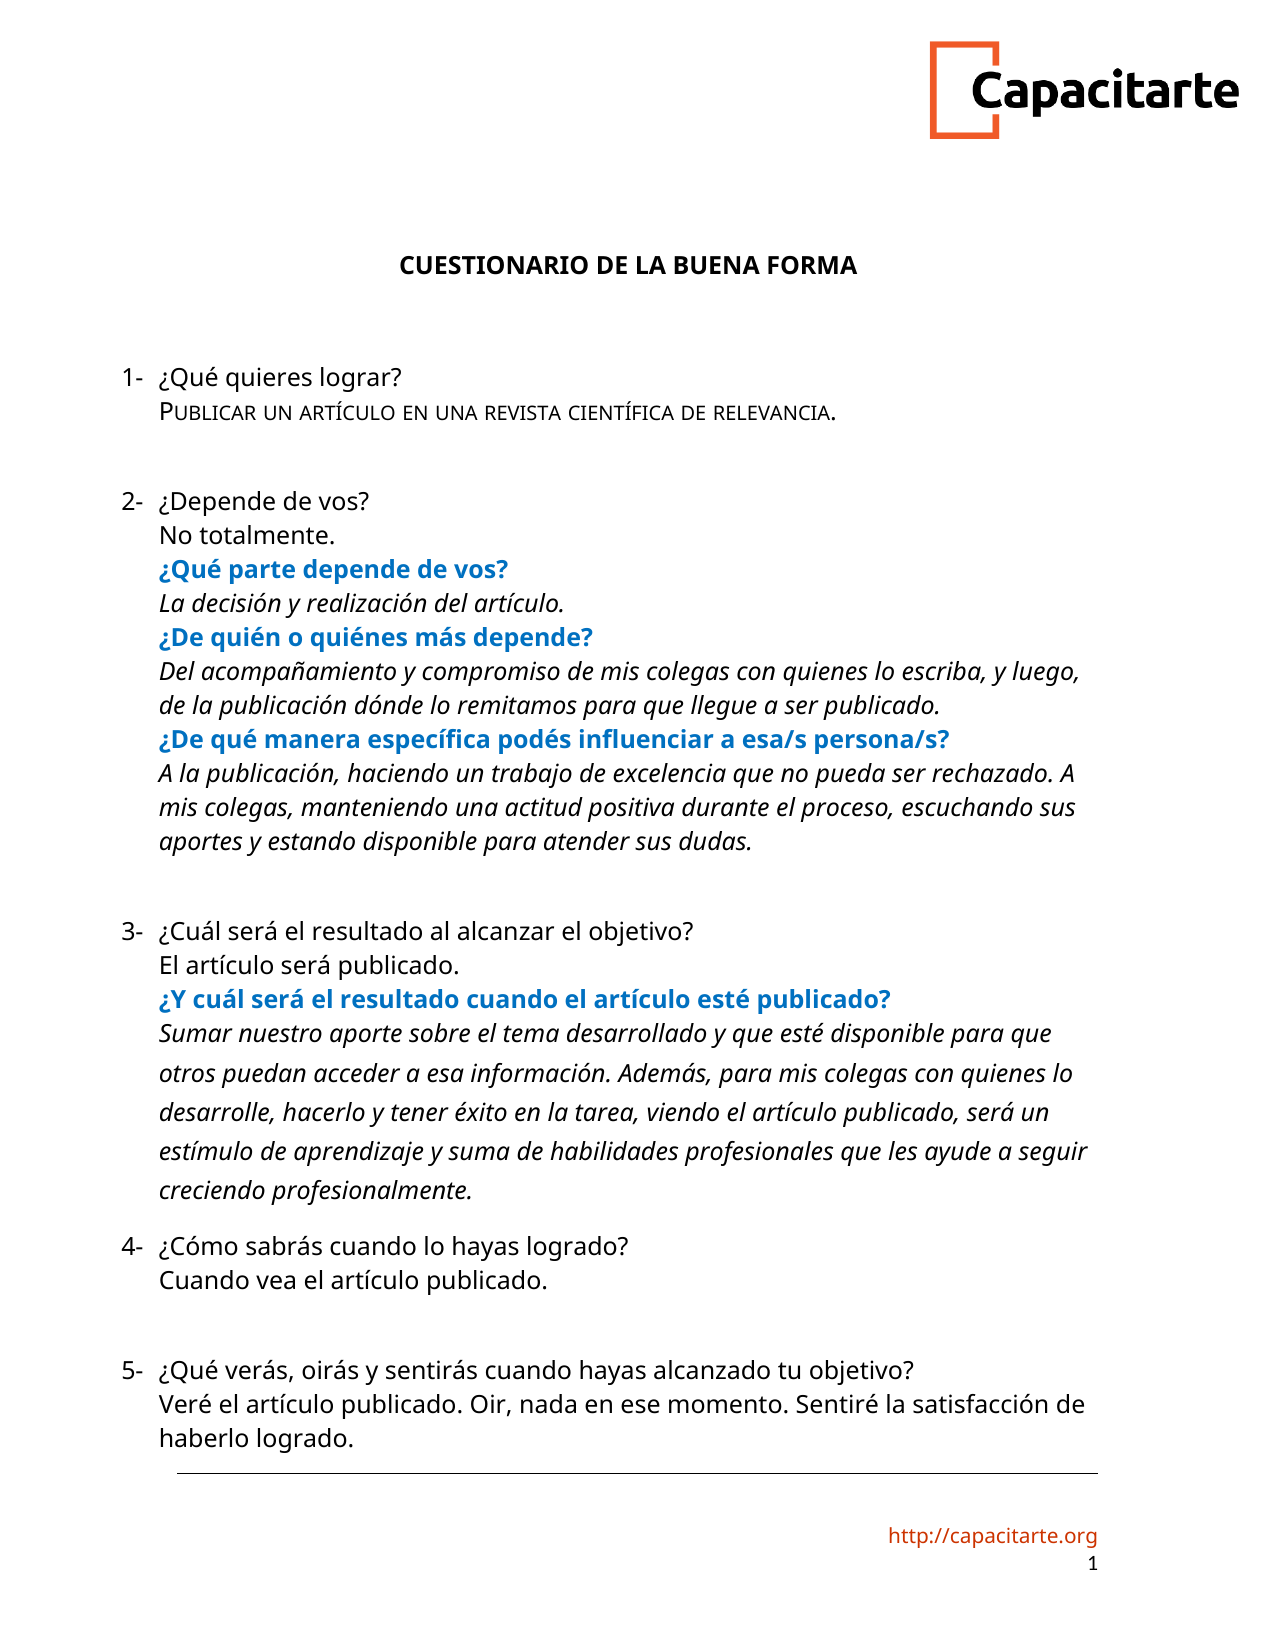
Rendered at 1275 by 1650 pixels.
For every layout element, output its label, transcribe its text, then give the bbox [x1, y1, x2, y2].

text ¿De qué manera específica podés influenciar a esa/s persona/s? [158, 722, 1098, 756]
list ¿Qué quieres lograr? [121, 359, 1098, 393]
text Del acompañamiento y compromiso de mis colegas con quienes lo escriba, y luego, de la publicación dónde lo remitamos para que llegue a ser publicado. [158, 654, 1098, 722]
text La decisión y realización del artículo. [158, 586, 1098, 620]
text ¿De quién o quiénes más depende? [158, 620, 1098, 654]
text El artículo será publicado. [158, 948, 1098, 982]
text ¿Y cuál será el resultado cuando el artículo esté publicado? [158, 982, 1098, 1016]
list ¿Depende de vos? [121, 483, 1098, 517]
text Sumar nuestro aporte sobre el tema desarrollado y que esté disponible para que otros puedan acceder a esa información. Además, para mis colegas con quienes lo desarrolle, hacerlo y tener éxito en la tarea, viendo el artículo publicado, será un estímulo de aprendizaje y suma de habilidades profesionales que les ayude a seguir creciendo profesionalmente. [158, 1016, 1098, 1207]
list ¿Cuál será el resultado al alcanzar el objetivo? [121, 914, 1098, 948]
picture [910, 0, 1240, 180]
list ¿Cómo sabrás cuando lo hayas logrado? [121, 1229, 1098, 1263]
text A la publicación, haciendo un trabajo de excelencia que no pueda ser rechazado. A mis colegas, manteniendo una actitud positiva durante el proceso, escuchando sus aportes y estando disponible para atender sus dudas. [158, 756, 1098, 858]
text Veré el artículo publicado. Oir, nada en ese momento. Sentiré la satisfacción de haberlo logrado. [158, 1387, 1098, 1455]
text Cuando vea el artículo publicado. [158, 1263, 1098, 1297]
text CUESTIONARIO DE LA BUENA FORMA [158, 248, 1098, 282]
list ¿Qué verás, oirás y sentirás cuando hayas alcanzado tu objetivo? [121, 1353, 1098, 1387]
text No totalmente. [158, 517, 1098, 552]
text ¿Qué parte depende de vos? [158, 552, 1098, 586]
text Publicar un artículo en una revista científica de relevancia. [158, 393, 1098, 428]
